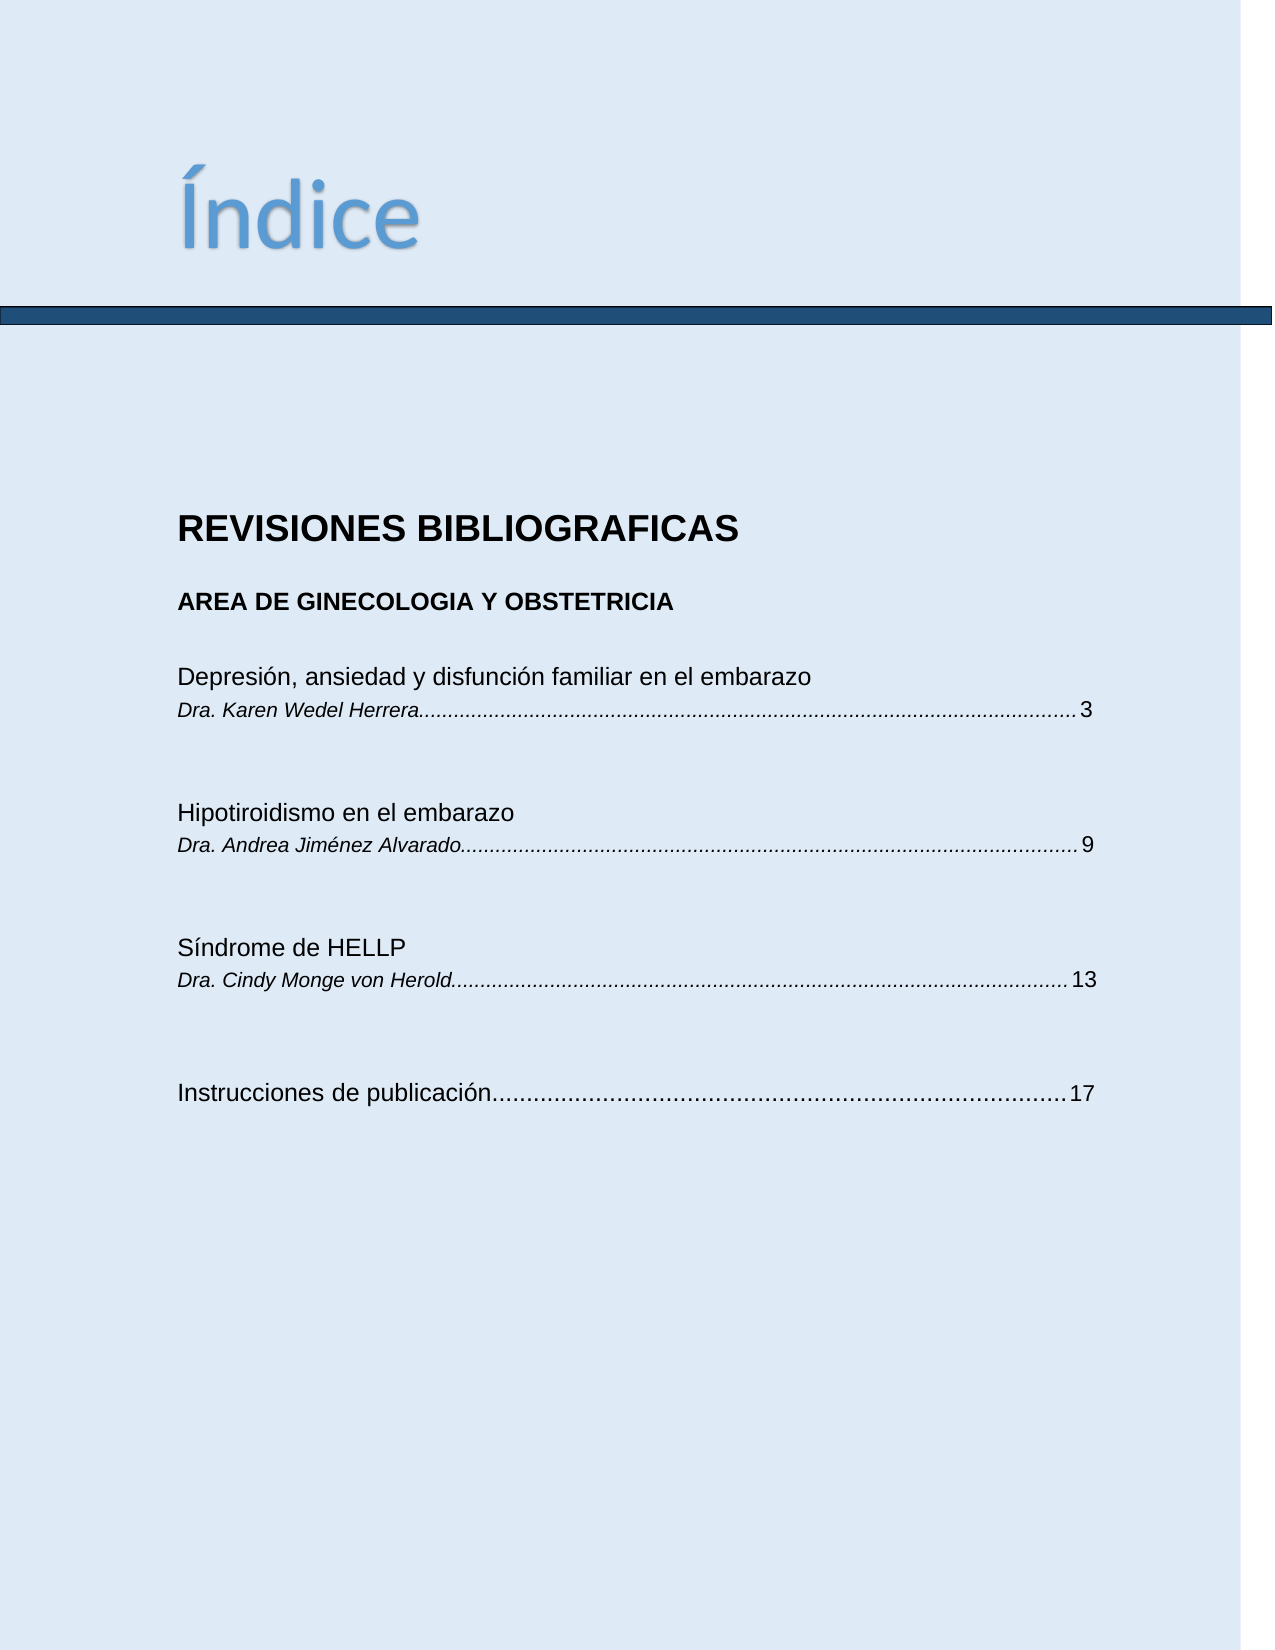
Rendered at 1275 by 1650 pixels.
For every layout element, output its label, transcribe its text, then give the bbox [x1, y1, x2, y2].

text Dra. Andrea Jiménez Alvarado 9 [177, 831, 1275, 857]
subtitle Síndrome de HELLP [177, 933, 1275, 962]
text Dra. Cindy Monge von Herold 13 [177, 966, 1275, 992]
subtitle REVISIONES BIBLIOGRAFICAS [177, 507, 1275, 550]
subtitle Depresión, ansiedad y disfunción familiar en el embarazo [177, 662, 1275, 691]
subtitle AREA DE GINECOLOGIA Y OBSTETRICIA [177, 587, 1275, 616]
subtitle Instrucciones de publicación 17 [177, 1078, 1275, 1107]
subtitle Índice [177, 156, 1275, 271]
text Dra. Karen Wedel Herrera 3 [177, 696, 1275, 722]
subtitle Hipotiroidismo en el embarazo [177, 798, 1275, 826]
picture [0, 116, 1272, 341]
